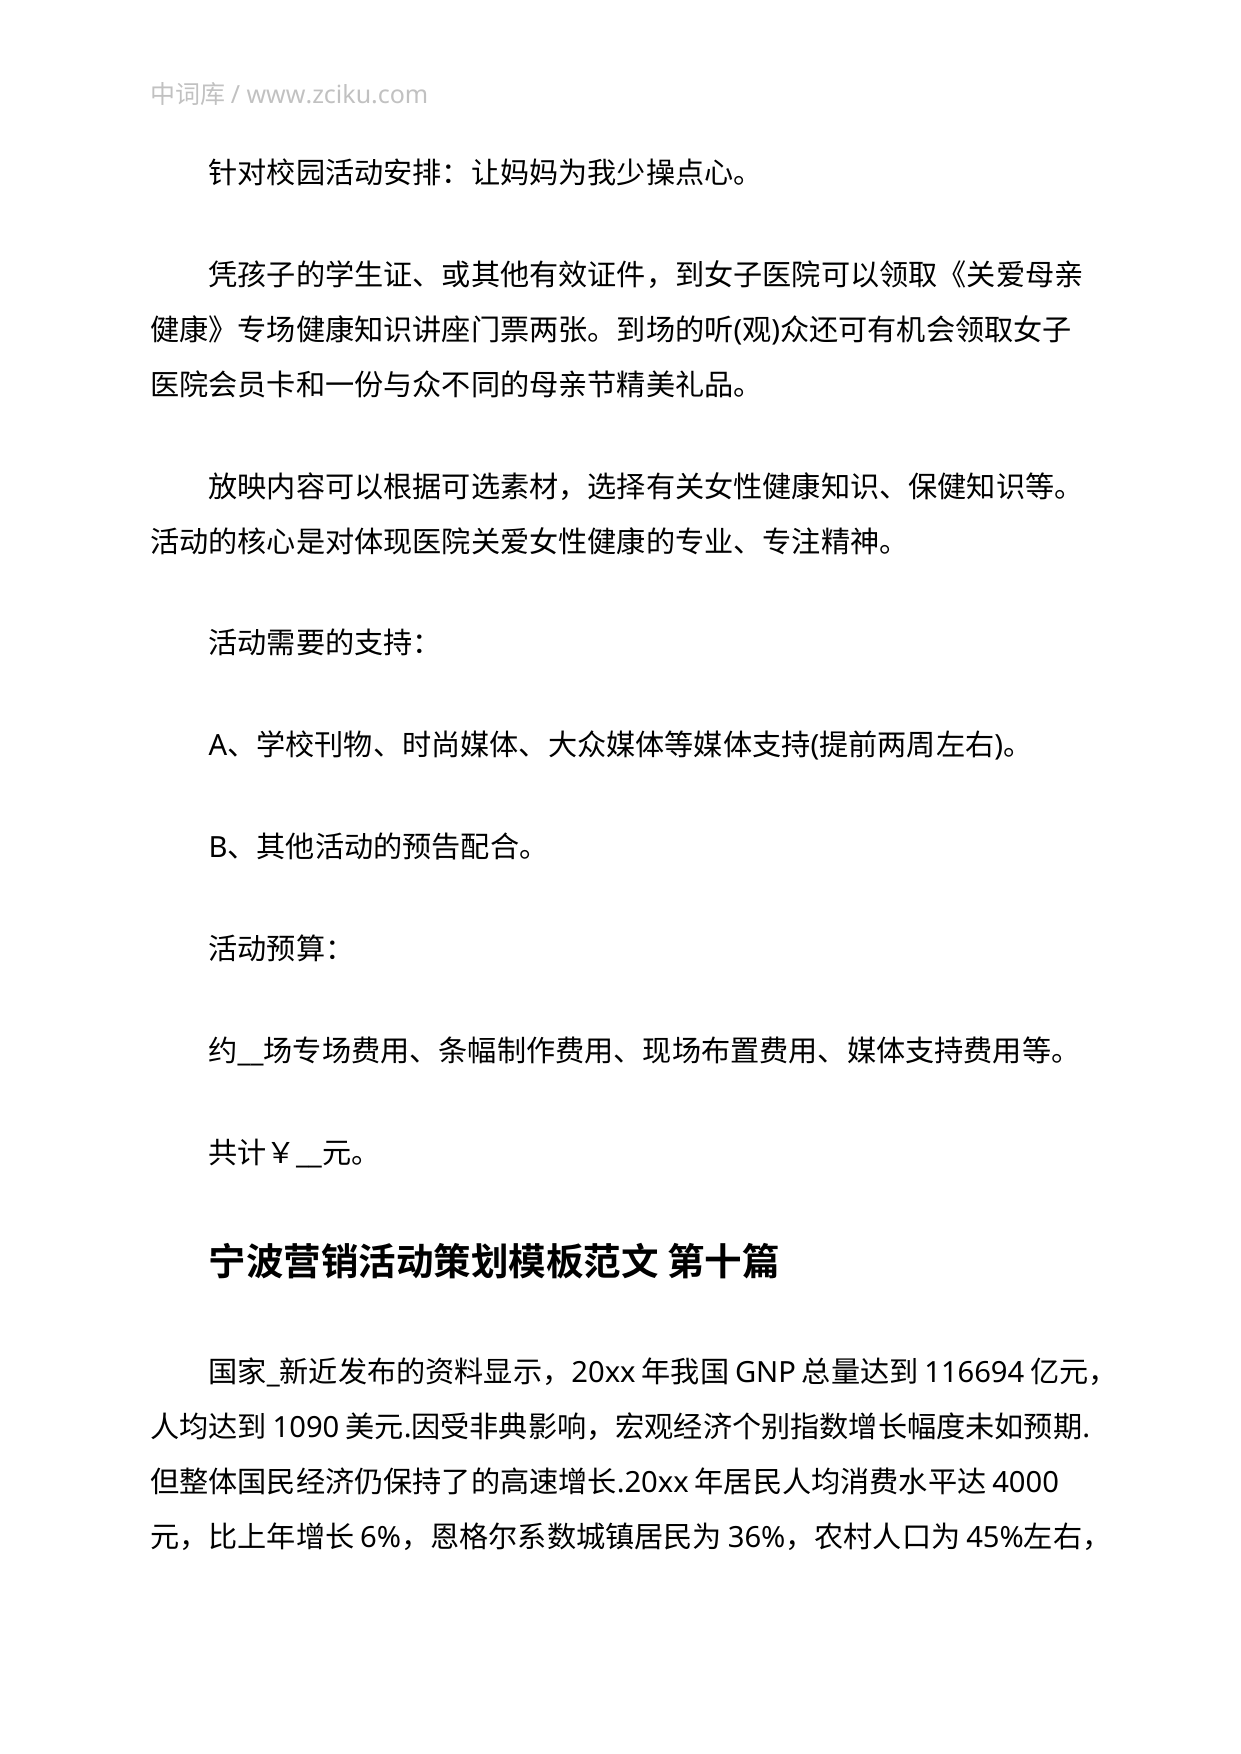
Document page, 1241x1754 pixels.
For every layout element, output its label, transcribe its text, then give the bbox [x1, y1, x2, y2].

text 放映内容可以根据可选素材，选择有关女性健康知识、保健知识等。活动的核心是对体现医院关爱女性健康的专业、专注精神。 [150, 463, 1090, 561]
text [150, 1349, 1090, 1556]
text 凭孩子的学生证、或其他有效证件，到女子医院可以领取《关爱母亲健康》专场健康知识讲座门票两张。到场的听(观)众还可有机会领取女子医院会员卡和一份与众不同的母亲节精美礼品。 [150, 252, 1090, 404]
text 活动需要的支持： [150, 620, 1090, 662]
text 针对校园活动安排：让妈妈为我少操点心。 [150, 150, 1090, 192]
text 约__场专场费用、条幅制作费用、现场布置费用、媒体支持费用等。 [150, 1028, 1090, 1070]
text A、学校刊物、时尚媒体、大众媒体等媒体支持(提前两周左右)。 [150, 722, 1090, 764]
text 宁波营销活动策划模板范文 第十篇 [150, 1232, 1090, 1286]
text B、其他活动的预告配合。 [150, 824, 1090, 866]
text 活动预算： [150, 926, 1090, 968]
text 共计￥__元。 [150, 1129, 1090, 1172]
